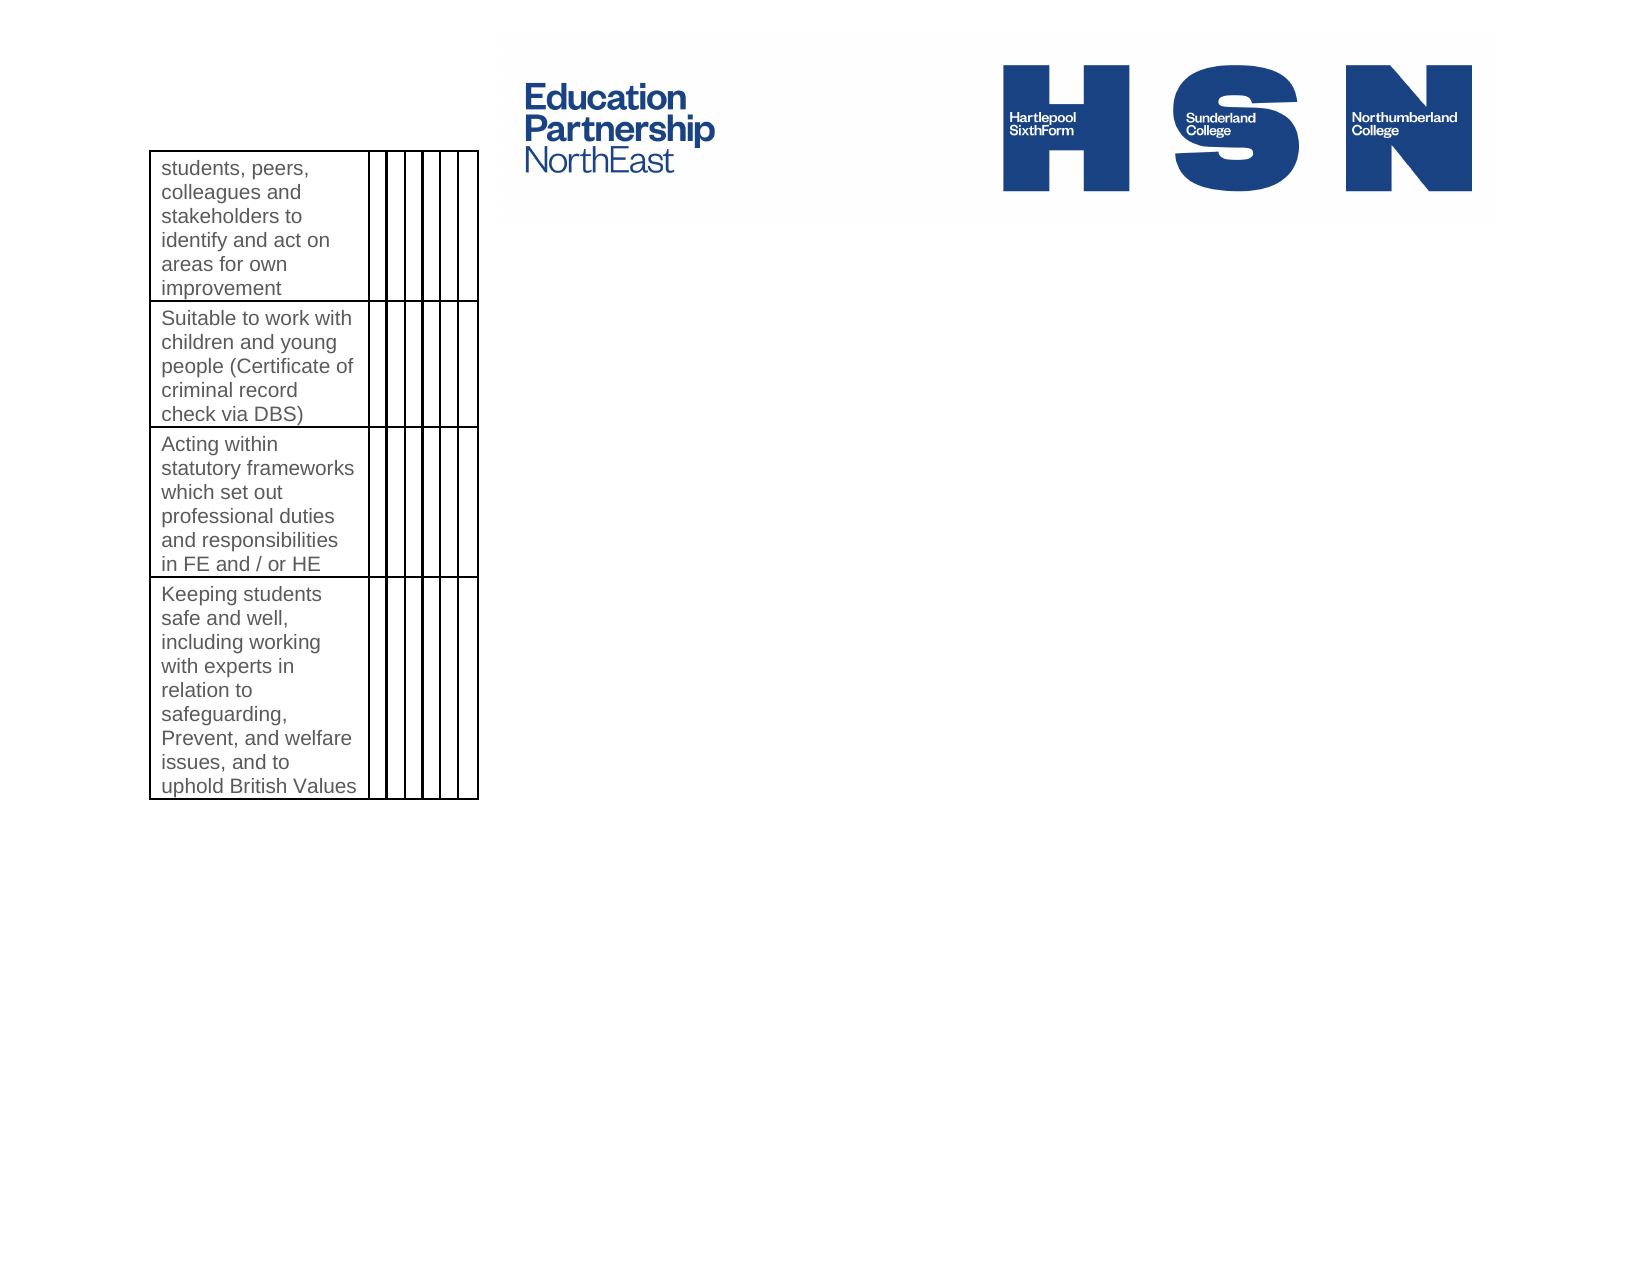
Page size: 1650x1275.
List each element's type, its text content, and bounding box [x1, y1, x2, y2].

table_cell « [370, 302, 385, 426]
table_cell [151, 152, 368, 300]
table_cell « [459, 578, 477, 798]
table_cell [388, 578, 404, 798]
table_cell « [441, 302, 457, 426]
table_cell « [424, 302, 439, 426]
table_cell [388, 302, 404, 426]
table_cell [406, 578, 421, 798]
table_cell [441, 152, 457, 300]
table_cell « [406, 302, 421, 426]
table_cell [388, 152, 404, 300]
table_cell [406, 152, 421, 300]
table_cell « [424, 152, 439, 300]
table_cell « [459, 428, 477, 576]
table_cell « [370, 428, 385, 576]
table_cell « [424, 428, 439, 576]
table_cell « [370, 578, 385, 798]
picture [496, 30, 1497, 225]
table_cell « [459, 302, 477, 426]
table_cell Keeping students safe and well, including working with experts in relation to safeguarding, Prevent, and welfare issues, and to uphold British Values [151, 578, 368, 798]
table_cell [441, 578, 457, 798]
table_cell « [370, 152, 385, 300]
table_cell Suitable to work with children and young people (Certificate of criminal record check via DBS) [151, 302, 368, 426]
table_cell Acting within statutory frameworks which set out professional duties and responsibilities in FE and / or HE [151, 428, 368, 576]
table_cell « [424, 578, 439, 798]
table_cell [406, 428, 421, 576]
table_cell [388, 428, 404, 576]
table_cell [441, 428, 457, 576]
table_cell « [459, 152, 477, 300]
